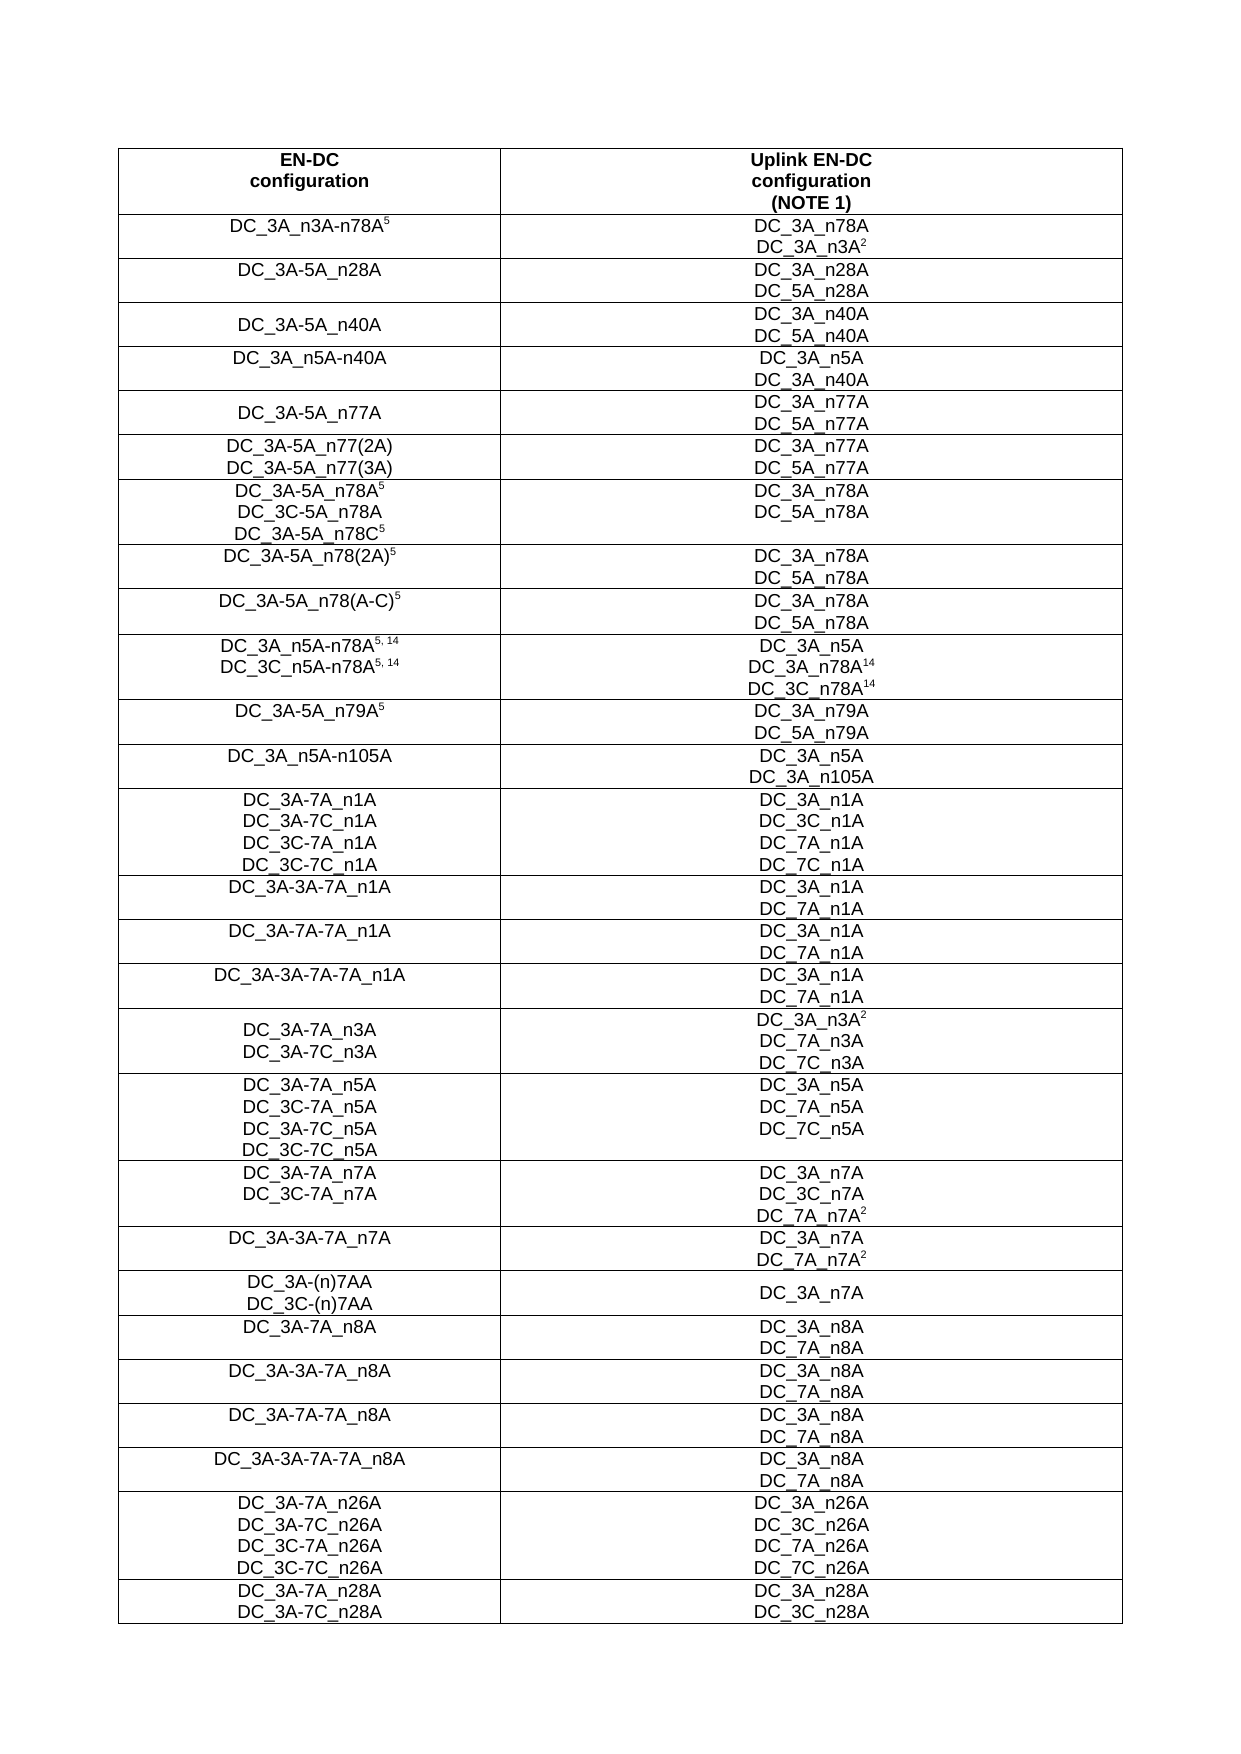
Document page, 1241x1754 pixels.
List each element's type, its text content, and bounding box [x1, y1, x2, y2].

table_cell DC_3A-3A-7A_n7A [119, 1227, 500, 1270]
table_cell DC_3A-3A-7A_n1A [119, 876, 500, 919]
table_cell DC_3A-5A_n77(2A) DC_3A-5A_n77(3A) [119, 435, 500, 478]
table_cell DC_3A-5A_n78(2A)5 [119, 545, 500, 588]
table_cell DC_3A_n1A DC_7A_n1A [501, 876, 1122, 919]
table_cell DC_3A_n78A DC_5A_n78A [501, 545, 1122, 588]
table_cell DC_3A_n5A DC_7A_n5A DC_7C_n5A [501, 1074, 1122, 1160]
table_header EN-DC configuration [119, 149, 500, 213]
table_cell DC_3A_n8A DC_7A_n8A [501, 1316, 1122, 1359]
table_cell DC_3A_n5A-n40A [119, 347, 500, 390]
table_cell DC_3A_n79A DC_5A_n79A [501, 700, 1122, 743]
table_cell DC_3A-3A-7A-7A_n1A [119, 964, 500, 1007]
table_cell DC_3A-7A_n5A DC_3C-7A_n5A DC_3A-7C_n5A DC_3C-7C_n5A [119, 1074, 500, 1160]
table_cell DC_3A_n5A DC_3A_n78A14 DC_3C_n78A14 [501, 635, 1122, 699]
table_header Uplink EN-DC configuration (NOTE 1) [501, 149, 1122, 213]
table_cell DC_3A-7A_n8A [119, 1316, 500, 1359]
table_cell DC_3A_n1A DC_3C_n1A DC_7A_n1A DC_7C_n1A [501, 789, 1122, 875]
table_cell DC_3A-7A_n7A DC_3C-7A_n7A [119, 1161, 500, 1226]
table_cell DC_3A_n1A DC_7A_n1A [501, 964, 1122, 1007]
table_cell DC_3A_n77A DC_5A_n77A [501, 435, 1122, 478]
table_cell DC_3A_n26A DC_3C_n26A DC_7A_n26A DC_7C_n26A [501, 1492, 1122, 1578]
table_cell DC_3A-5A_n28A [119, 259, 500, 302]
table_cell DC_3A_n78A DC_5A_n78A [501, 589, 1122, 633]
table_cell DC_3A_n78A DC_5A_n78A [501, 480, 1122, 544]
table_cell DC_3A-3A-7A-7A_n8A [119, 1448, 500, 1491]
table_cell DC_3A_n5A-n105A [119, 745, 500, 788]
table_cell DC_3A_n7A [501, 1271, 1122, 1314]
table_cell DC_3A-5A_n78(A-C)5 [119, 589, 500, 633]
table_cell DC_3A-7A-7A_n8A [119, 1404, 500, 1447]
table_cell DC_3A-7A_n1A DC_3A-7C_n1A DC_3C-7A_n1A DC_3C-7C_n1A [119, 789, 500, 875]
table_cell DC_3A_n8A DC_7A_n8A [501, 1360, 1122, 1403]
table_cell DC_3A_n8A DC_7A_n8A [501, 1448, 1122, 1491]
table_cell DC_3A_n3A-n78A5 [119, 215, 500, 258]
table_cell DC_3A_n7A DC_7A_n7A2 [501, 1227, 1122, 1270]
table_cell DC_3A-(n)7AA DC_3C-(n)7AA [119, 1271, 500, 1314]
table_cell DC_3A-7A-7A_n1A [119, 920, 500, 963]
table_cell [501, 1580, 1122, 1623]
table_cell DC_3A_n5A-n78A5, 14 DC_3C_n5A-n78A5, 14 [119, 635, 500, 699]
table_cell DC_3A-3A-7A_n8A [119, 1360, 500, 1403]
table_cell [119, 1580, 500, 1623]
table_cell DC_3A_n40A DC_5A_n40A [501, 303, 1122, 346]
table_cell DC_3A-5A_n79A5 [119, 700, 500, 743]
table_cell DC_3A_n78A DC_3A_n3A2 [501, 215, 1122, 258]
table_cell DC_3A-5A_n40A [119, 303, 500, 346]
table_cell DC_3A_n3A2 DC_7A_n3A DC_7C_n3A [501, 1009, 1122, 1073]
table_cell DC_3A_n5A DC_3A_n40A [501, 347, 1122, 390]
table_cell DC_3A_n28A DC_5A_n28A [501, 259, 1122, 302]
table_cell DC_3A_n7A DC_3C_n7A DC_7A_n7A2 [501, 1161, 1122, 1226]
table_cell DC_3A-5A_n78A5 DC_3C-5A_n78A DC_3A-5A_n78C5 [119, 480, 500, 544]
table_cell DC_3A-7A_n26A DC_3A-7C_n26A DC_3C-7A_n26A DC_3C-7C_n26A [119, 1492, 500, 1578]
table_cell DC_3A_n77A DC_5A_n77A [501, 391, 1122, 434]
table_cell DC_3A_n8A DC_7A_n8A [501, 1404, 1122, 1447]
table_cell DC_3A_n1A DC_7A_n1A [501, 920, 1122, 963]
table_cell DC_3A-5A_n77A [119, 391, 500, 434]
table_cell DC_3A-7A_n3A DC_3A-7C_n3A [119, 1009, 500, 1073]
table_cell DC_3A_n5A DC_3A_n105A [501, 745, 1122, 788]
